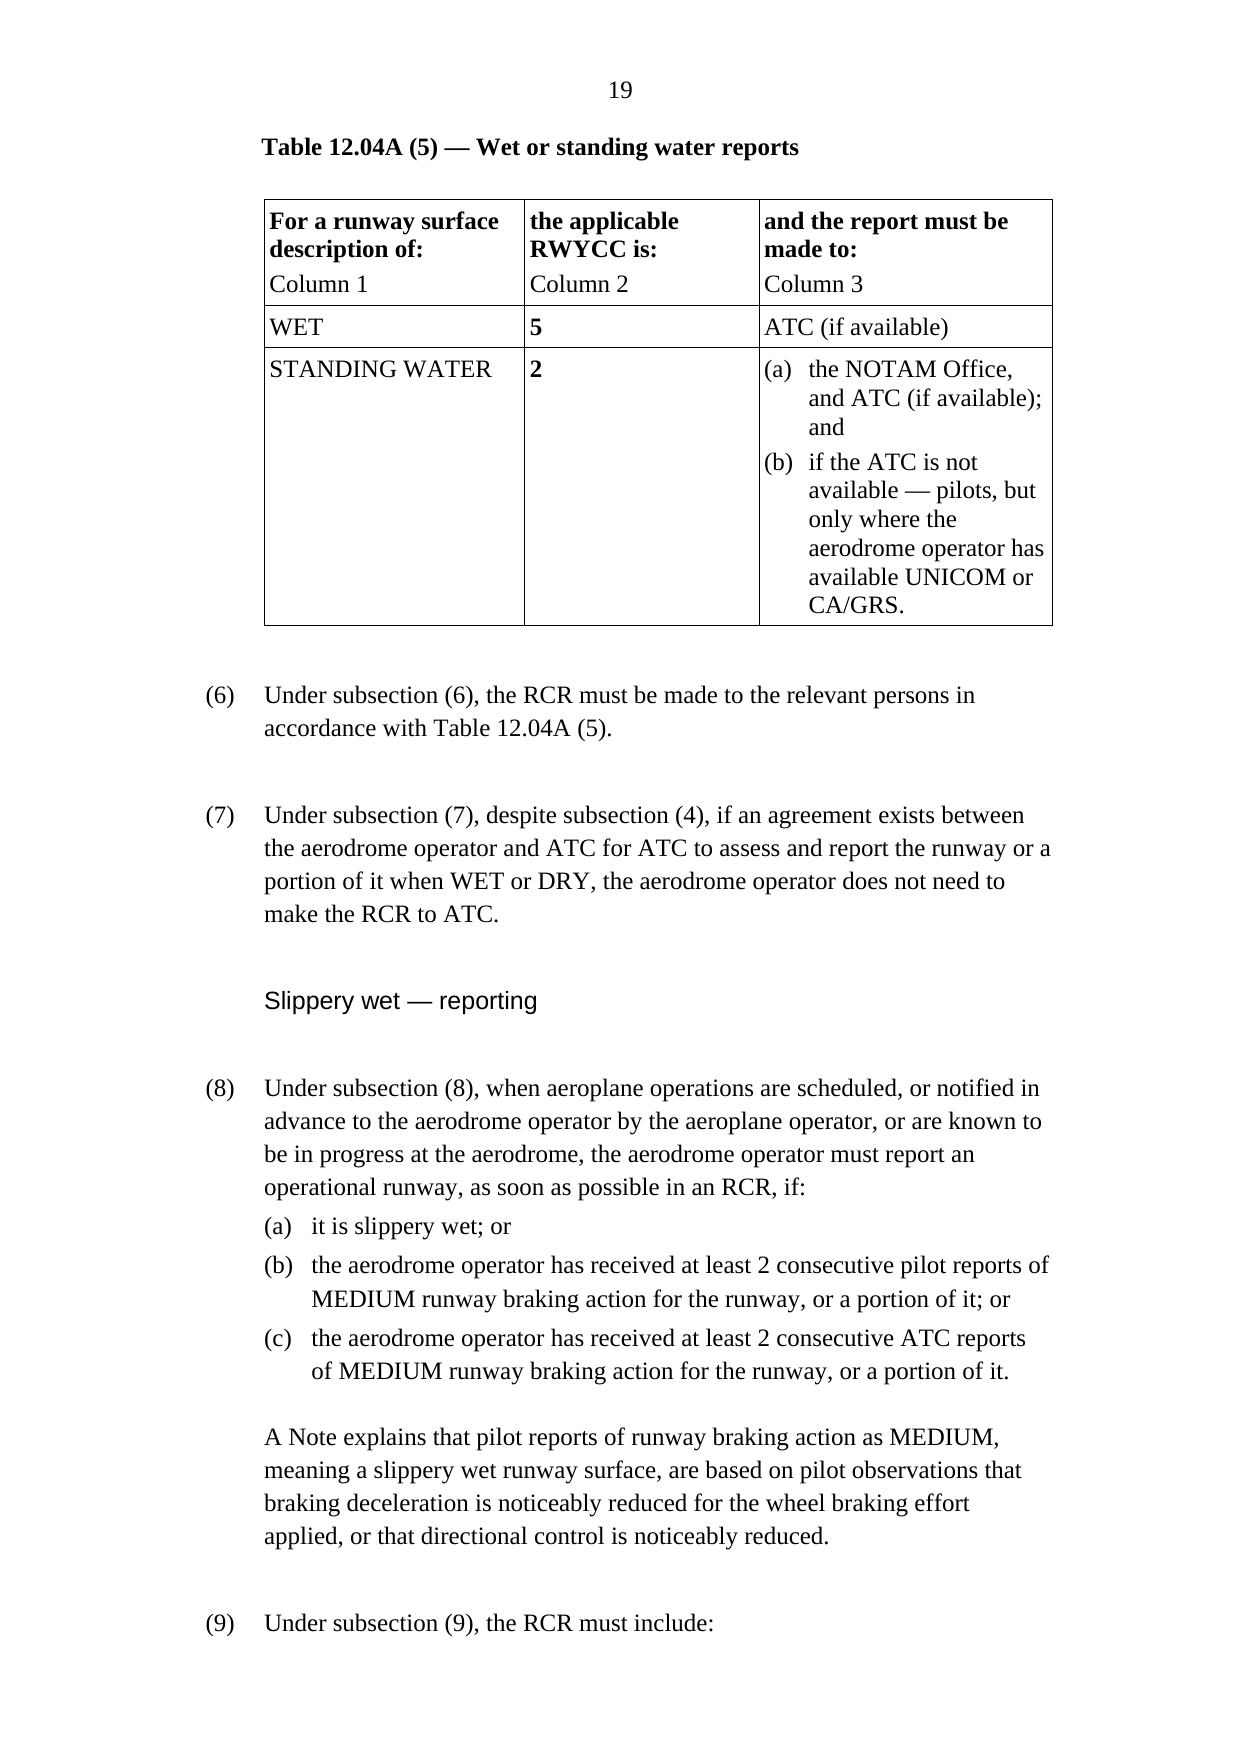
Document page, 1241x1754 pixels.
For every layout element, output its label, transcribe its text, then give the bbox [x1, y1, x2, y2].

text (7) Under subsection (7), despite subsection (4), if an agreement exists between the aerodrome operator and ATC for ATC to assess and report the runway or a portion of it when WET or DRY, the aerodrome operator does not need to make the RCR to ATC. [158, 800, 1053, 928]
text A Note explains that pilot reports of runway braking action as MEDIUM, meaning a slippery wet runway surface, are based on pilot observations that braking deceleration is noticeably reduced for the wheel braking effort applied, or that directional control is noticeably reduced. [264, 1422, 1053, 1550]
subtitle Table 12.04A (5) — Wet or standing water reports [261, 132, 1053, 161]
table_cell 5 [525, 306, 759, 347]
table_header and the report must be made to: Column 3 [760, 200, 1052, 304]
table_cell 2 [525, 348, 759, 625]
text (8) Under subsection (8), when aeroplane operations are scheduled, or notified in advance to the aerodrome operator by the aeroplane operator, or are known to be in progress at the aerodrome, the aerodrome operator must report an operational runway, as soon as possible in an RCR, if: [158, 1073, 1053, 1201]
text (9) Under subsection (9), the RCR must include: [158, 1608, 1053, 1637]
text (b) the aerodrome operator has received at least 2 consecutive pilot reports of MEDIUM runway braking action for the runway, or a portion of it; or [264, 1251, 1053, 1312]
table_cell WET [265, 306, 524, 347]
table_header For a runway surface description of: Column 1 [265, 200, 524, 304]
text (6) Under subsection (6), the RCR must be made to the relevant persons in accordance with Table 12.04A (5). [158, 680, 1053, 742]
table_cell STANDING WATER [265, 348, 524, 625]
table_header the applicable RWYCC is: Column 2 [525, 200, 759, 304]
table_cell (a) the NOTAM Office, and ATC (if available); and (b) if the ATC is not available — pilots, but only where the aerodrome operator has available UNICOM or CA/GRS. [760, 348, 1052, 625]
text (a) it is slippery wet; or [264, 1211, 1053, 1240]
text (c) the aerodrome operator has received at least 2 consecutive ATC reports of MEDIUM runway braking action for the runway, or a portion of it. [264, 1323, 1053, 1385]
table_cell ATC (if available) [760, 306, 1052, 347]
text Slippery wet — reporting [187, 986, 1053, 1015]
